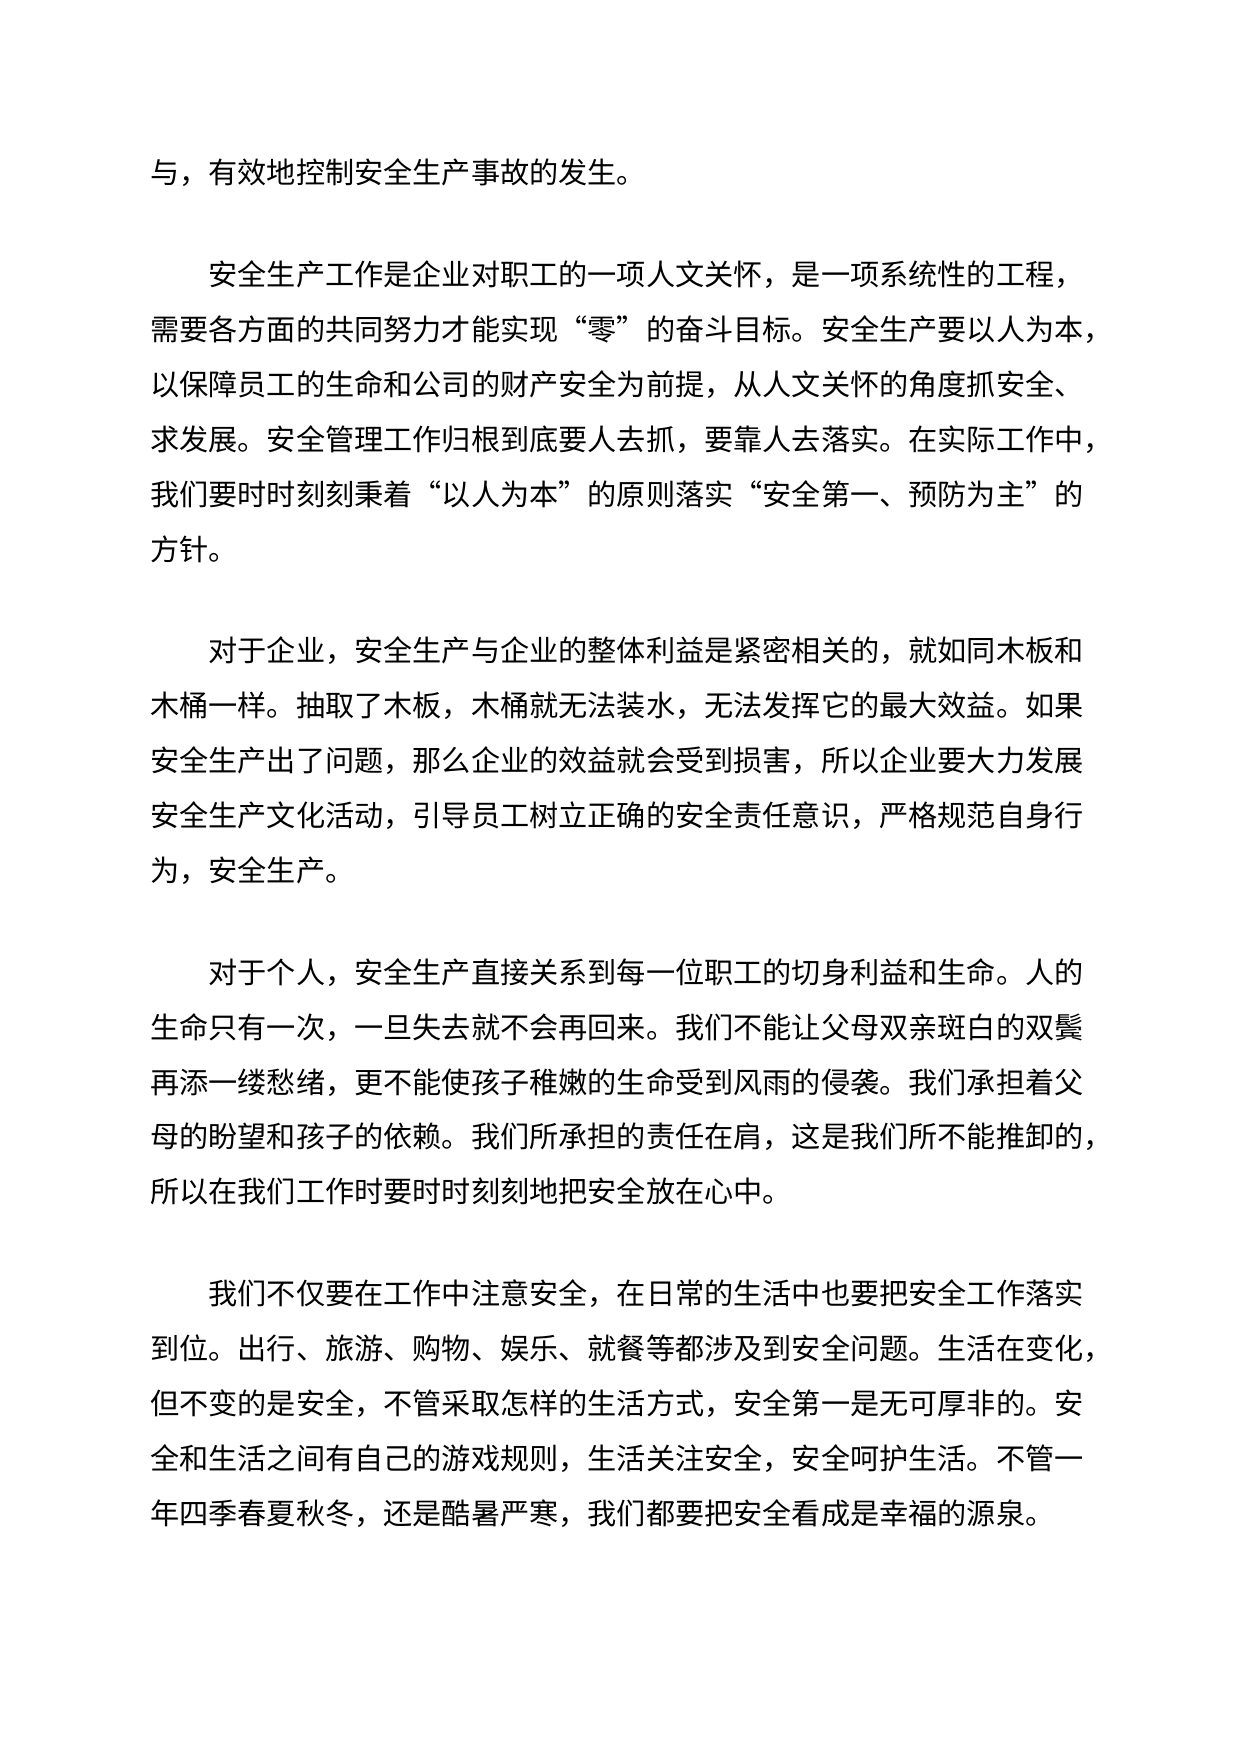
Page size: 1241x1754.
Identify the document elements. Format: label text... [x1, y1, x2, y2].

text 我们不仅要在工作中注意安全，在日常的生活中也要把安全工作落实到位。出行、旅游、购物、娱乐、就餐等都涉及到安全问题。生活在变化，但不变的是安全，不管采取怎样的生活方式，安全第一是无可厚非的。安全和生活之间有自己的游戏规则，生活关注安全，安全呵护生活。不管一年四季春夏秋冬，还是酷暑严寒，我们都要把安全看成是幸福的源泉。 [150, 1271, 1090, 1533]
text 对于个人，安全生产直接关系到每一位职工的切身利益和生命。人的生命只有一次，一旦失去就不会再回来。我们不能让父母双亲斑白的双鬓再添一缕愁绪，更不能使孩子稚嫩的生命受到风雨的侵袭。我们承担着父母的盼望和孩子的依赖。我们所承担的责任在肩，这是我们所不能推卸的，所以在我们工作时要时时刻刻地把安全放在心中。 [150, 949, 1090, 1211]
text 对于企业，安全生产与企业的整体利益是紧密相关的，就如同木板和木桶一样。抽取了木板，木桶就无法装水，无法发挥它的最大效益。如果安全生产出了问题，那么企业的效益就会受到损害，所以企业要大力发展安全生产文化活动，引导员工树立正确的安全责任意识，严格规范自身行为，安全生产。 [150, 628, 1090, 890]
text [150, 150, 1090, 192]
text 安全生产工作是企业对职工的一项人文关怀，是一项系统性的工程，需要各方面的共同努力才能实现“零”的奋斗目标。安全生产要以人为本，以保障员工的生命和公司的财产安全为前提，从人文关怀的角度抓安全、求发展。安全管理工作归根到底要人去抓，要靠人去落实。在实际工作中，我们要时时刻刻秉着“以人为本”的原则落实“安全第一、预防为主”的方针。 [150, 252, 1090, 568]
